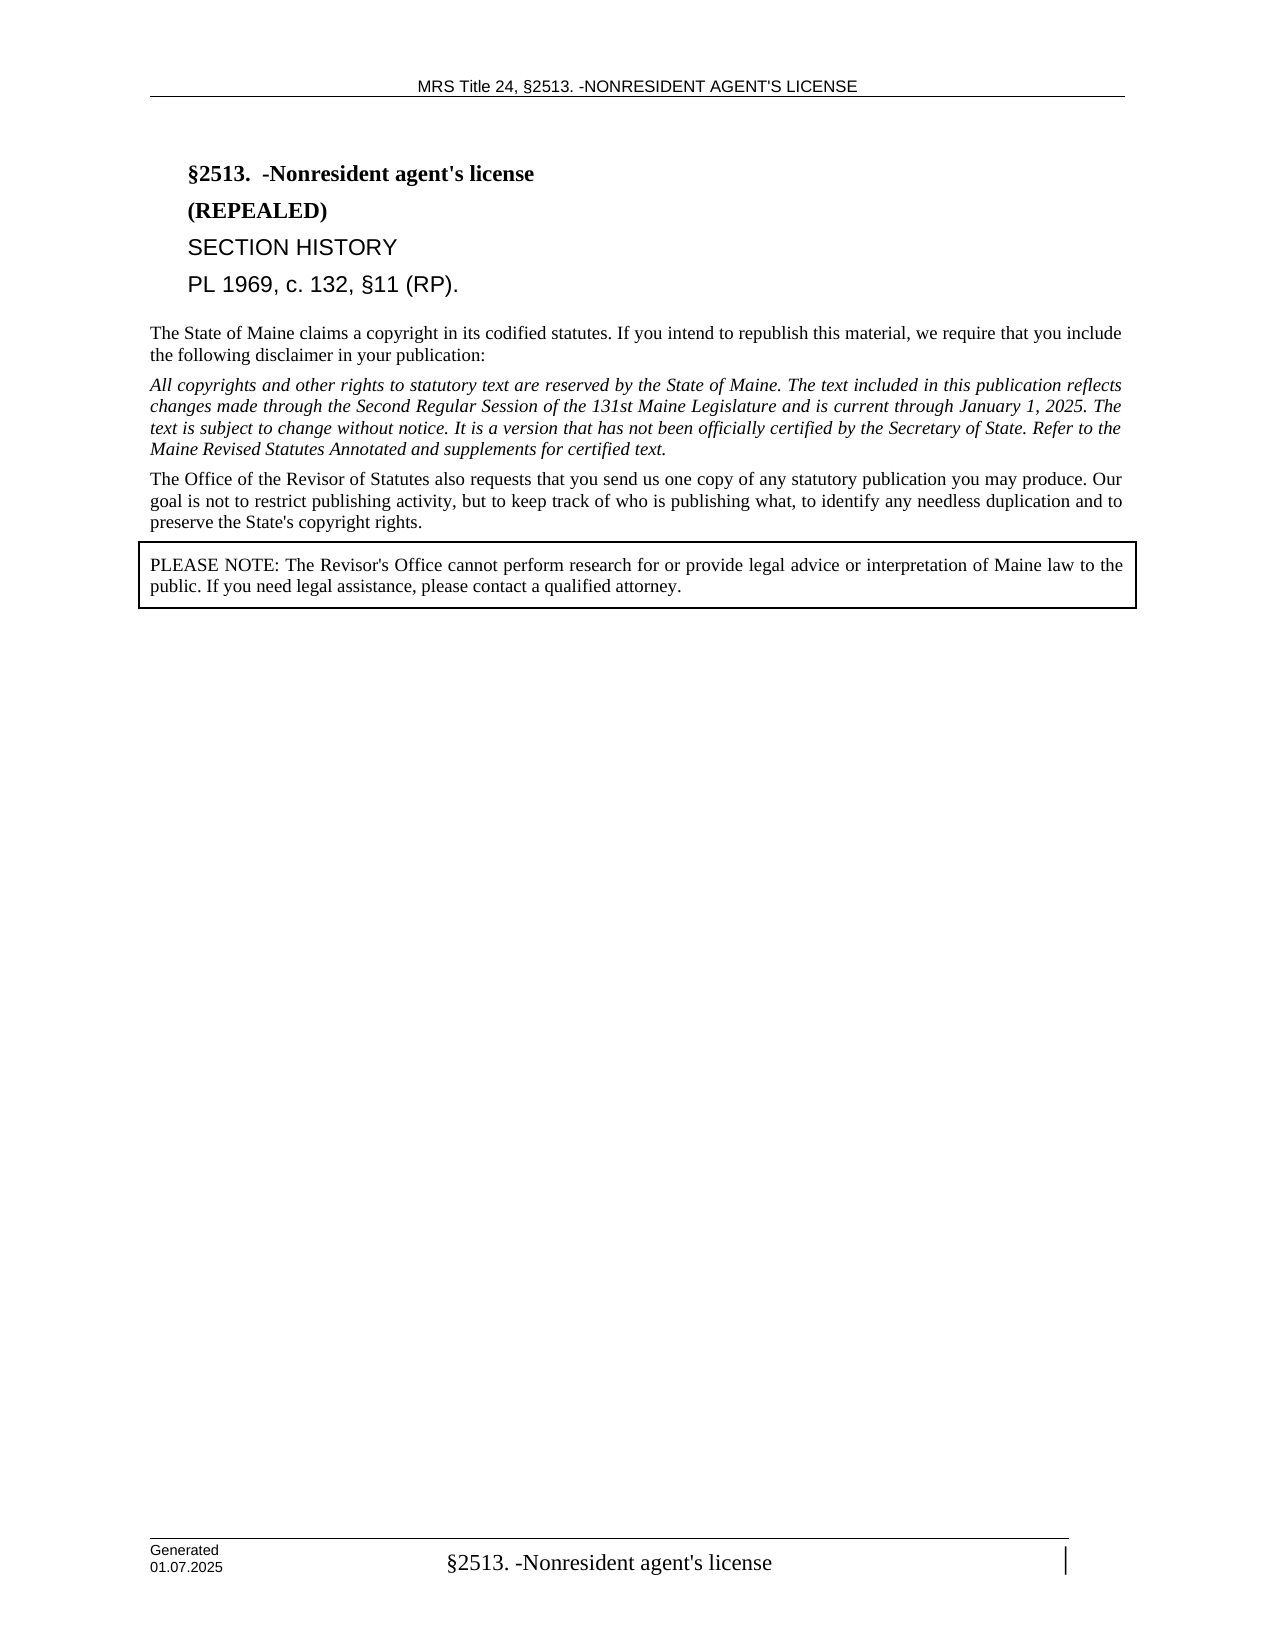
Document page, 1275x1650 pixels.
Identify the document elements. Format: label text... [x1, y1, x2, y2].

text (REPEALED) [187, 197, 1125, 223]
text The State of Maine claims a copyright in its codified statutes. If you intend to republish this material, we require that you include the following disclaimer in your publication: [150, 322, 1125, 365]
text §2513. -Nonresident agent's license [187, 160, 1125, 187]
text PL 1969, c. 132, §11 (RP). [187, 271, 1125, 297]
text SECTION HISTORY [187, 234, 1125, 260]
text The Office of the Revisor of Statutes also requests that you send us one copy of any statutory publication you may produce. Our goal is not to restrict publishing activity, but to keep track of who is publishing what, to identify any needless duplication and to preserve the State's copyright rights. [150, 468, 1125, 533]
text PLEASE NOTE: The Revisor's Office cannot perform research for or provide legal advice or interpretation of Maine law to the public. If you need legal assistance, please contact a qualified attorney. [140, 543, 1135, 607]
text All copyrights and other rights to statutory text are reserved by the State of Maine. The text included in this publication reflects changes made through the Second Regular Session of the 131st Maine Legislature and is current through January 1, 2025 . The text is subject to change without notice. It is a version that has not been officially certified by the Secretary of State. Refer to the Maine Revised Statutes Annotated and supplements for certified text. [150, 373, 1125, 460]
